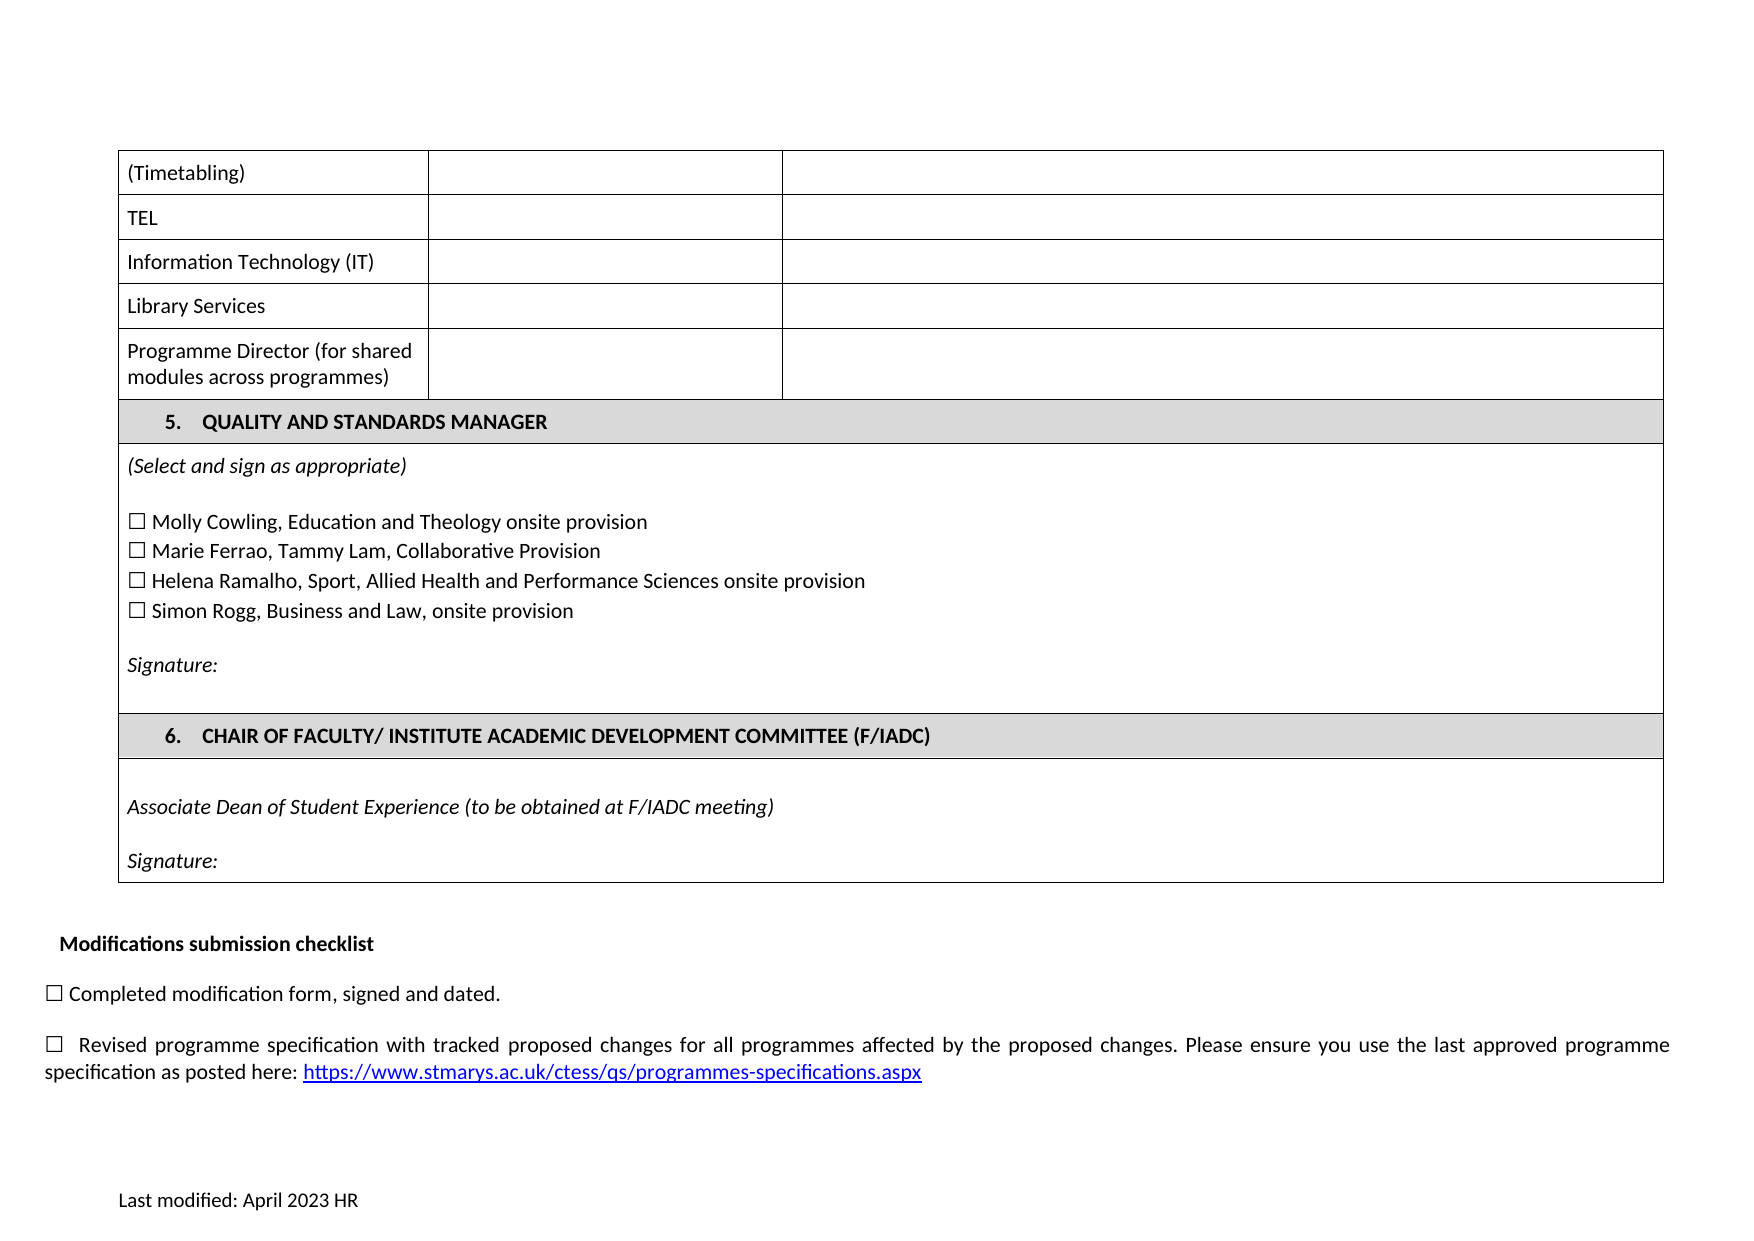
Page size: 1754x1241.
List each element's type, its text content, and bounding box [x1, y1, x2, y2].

table_cell [429, 195, 782, 239]
table_cell (Select and sign as appropriate) Molly Cowling, Education and Theology onsite provision Marie Ferrao, Tammy Lam, Collaborative Provision Helena Ramalho, Sport, Allied Health and Performance Sciences onsite provision Simon Rogg, Business and Law, onsite provision Signature: [119, 444, 1663, 713]
table_cell [429, 151, 782, 194]
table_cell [119, 151, 428, 194]
table_cell [429, 284, 782, 327]
table_cell CHAIR OF FACULTY/ INSTITUTE ACADEMIC DEVELOPMENT COMMITTEE (F/IADC) [119, 714, 1663, 757]
table_cell TEL [119, 195, 428, 239]
table_cell Library Services [119, 284, 428, 327]
text Completed modification form, signed and dated. [44, 978, 1671, 1008]
table_cell [429, 240, 782, 283]
table_cell [783, 329, 1663, 398]
table_cell Programme Director (for shared modules across programmes) [119, 329, 428, 398]
text Revised programme specification with tracked proposed changes for all programmes affected by the proposed changes. Please ensure you use the last approved programme specification as posted here: https://www.stmarys.ac.uk/ctess/qs/programmes-specifications.aspx [44, 1028, 1671, 1085]
text Modifications submission checklist [59, 930, 1671, 957]
table_cell [429, 329, 782, 398]
table_cell [783, 151, 1663, 194]
table_cell [783, 195, 1663, 239]
table_cell [783, 284, 1663, 327]
table_cell Information Technology (IT) [119, 240, 428, 283]
table_cell [783, 240, 1663, 283]
table_cell Associate Dean of Student Experience (to be obtained at F/IADC meeting) Signature: [119, 759, 1663, 882]
table_cell QUALITY AND STANDARDS MANAGER [119, 400, 1663, 443]
